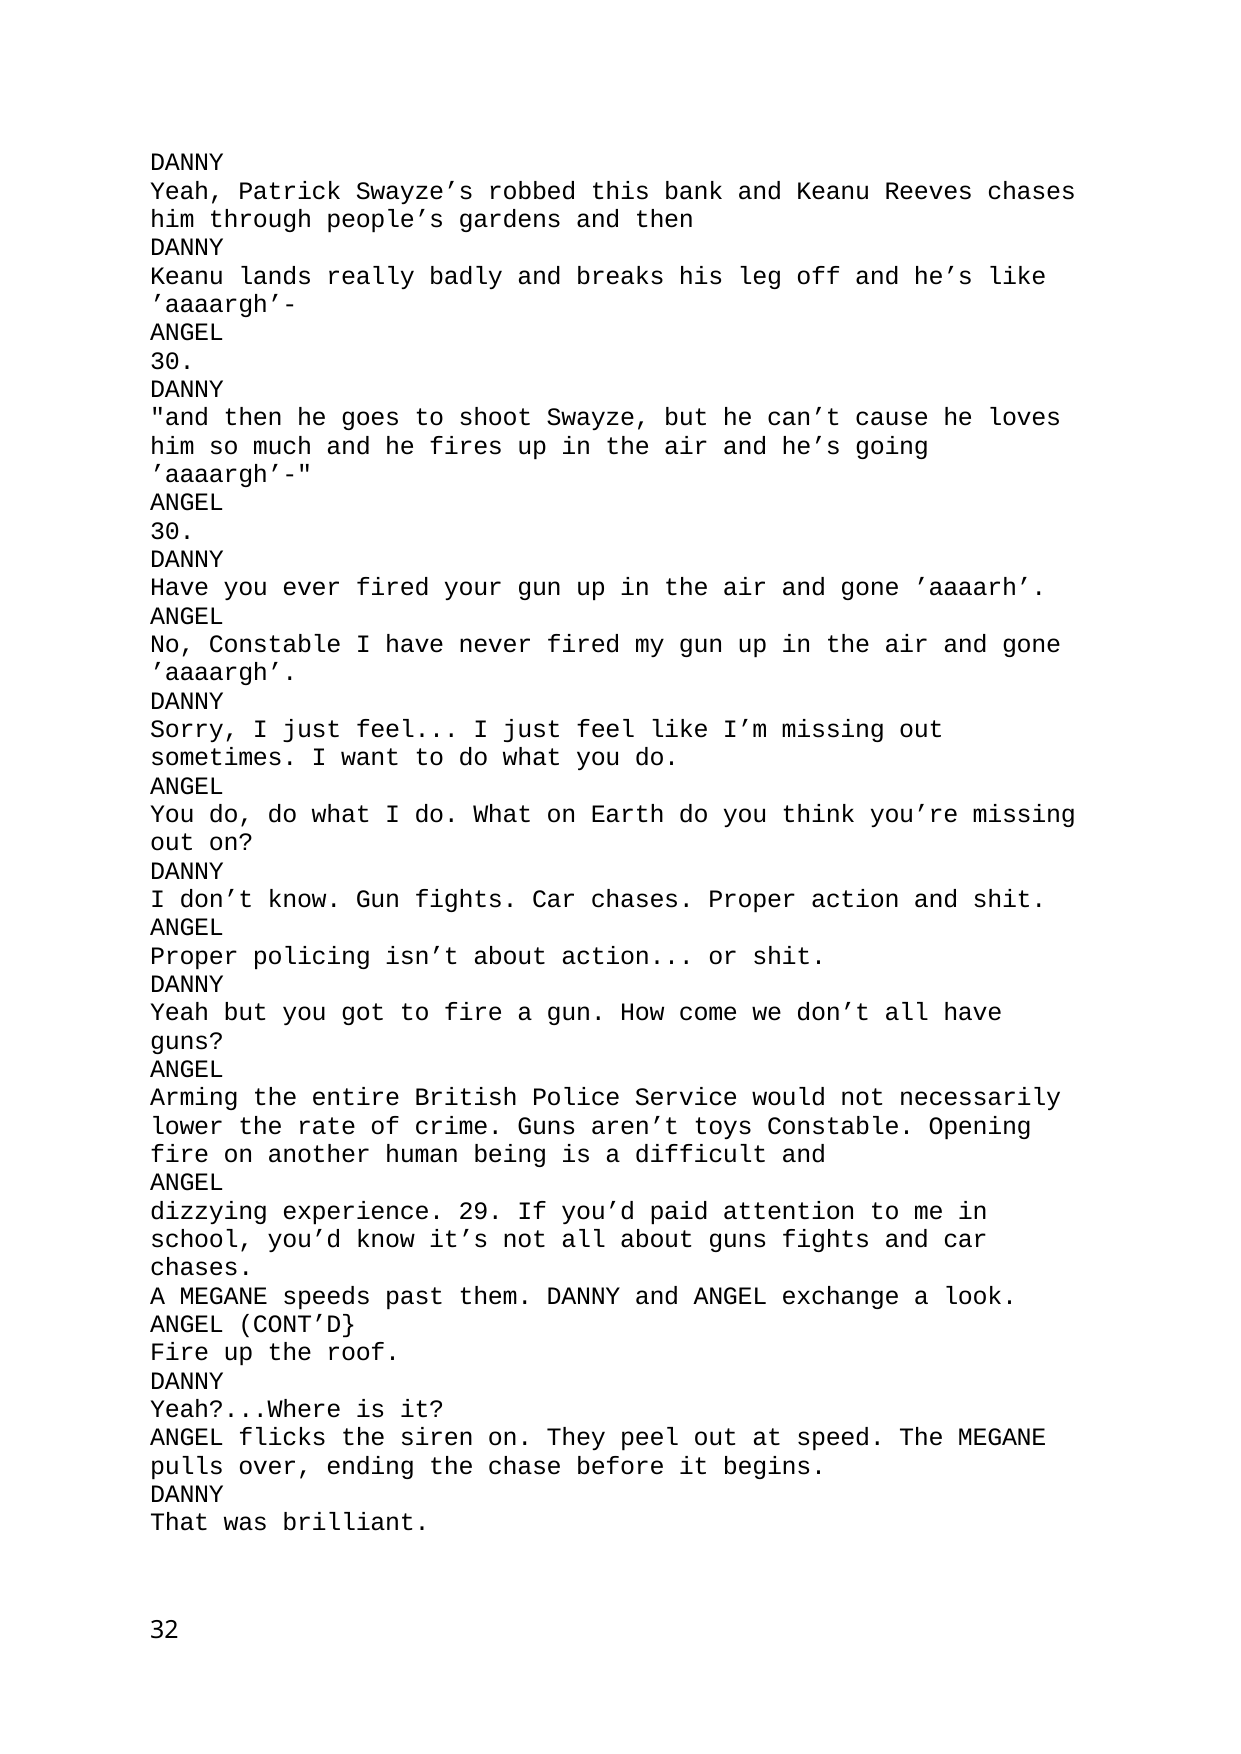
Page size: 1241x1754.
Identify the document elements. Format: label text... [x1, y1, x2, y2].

text DANNY [150, 235, 1090, 263]
text DANNY [150, 377, 1090, 405]
text ANGEL [150, 603, 1090, 632]
text 30. [150, 518, 1090, 547]
text ANGEL [150, 1057, 1090, 1085]
text Yeah, Patrick Swayze’s robbed this bank and Keanu Reeves chases him through people’s gardens and then [150, 178, 1090, 235]
text DANNY [150, 688, 1090, 717]
text You do, do what I do. What on Earth do you think you’re missing out on? [150, 802, 1090, 858]
text Sorry, I just feel... I just feel like I’m missing out sometimes. I want to do what you do. [150, 717, 1090, 773]
text ANGEL [150, 915, 1090, 943]
text A MEGANE speeds past them. DANNY and ANGEL exchange a look. [150, 1283, 1090, 1312]
text That was brilliant. [150, 1510, 1090, 1538]
text ANGEL [150, 320, 1090, 348]
text Yeah?...Where is it? [150, 1397, 1090, 1425]
text Fire up the roof. [150, 1340, 1090, 1368]
text "and then he goes to shoot Swayze, but he can’t cause he loves him so much and he fires up in the air and he’s going ’aaaargh’-" [150, 405, 1090, 490]
text No, Constable I have never fired my gun up in the air and gone ’aaaargh’. [150, 632, 1090, 688]
text ANGEL [150, 490, 1090, 518]
text ANGEL (CONT’D} [150, 1312, 1090, 1340]
text Have you ever fired your gun up in the air and gone ’aaaarh’. [150, 575, 1090, 603]
text Yeah but you got to fire a gun. How come we don’t all have guns? [150, 1000, 1090, 1057]
text DANNY [150, 1368, 1090, 1397]
text Proper policing isn’t about action... or shit. [150, 943, 1090, 972]
text DANNY [150, 972, 1090, 1000]
text DANNY [150, 150, 1090, 178]
text dizzying experience. 29. If you’d paid attention to me in school, you’d know it’s not all about guns fights and car chases. [150, 1198, 1090, 1283]
text ANGEL [150, 1170, 1090, 1198]
text Keanu lands really badly and breaks his leg off and he’s like ’aaaargh’- [150, 263, 1090, 320]
text DANNY [150, 858, 1090, 887]
text DANNY [150, 547, 1090, 575]
text 30. [150, 348, 1090, 377]
text Arming the entire British Police Service would not necessarily lower the rate of crime. Guns aren’t toys Constable. Opening fire on another human being is a difficult and [150, 1085, 1090, 1170]
text ANGEL flicks the siren on. They peel out at speed. The MEGANE pulls over, ending the chase before it begins. [150, 1425, 1090, 1482]
text DANNY [150, 1482, 1090, 1510]
text ANGEL [150, 773, 1090, 802]
text I don’t know. Gun fights. Car chases. Proper action and shit. [150, 887, 1090, 915]
